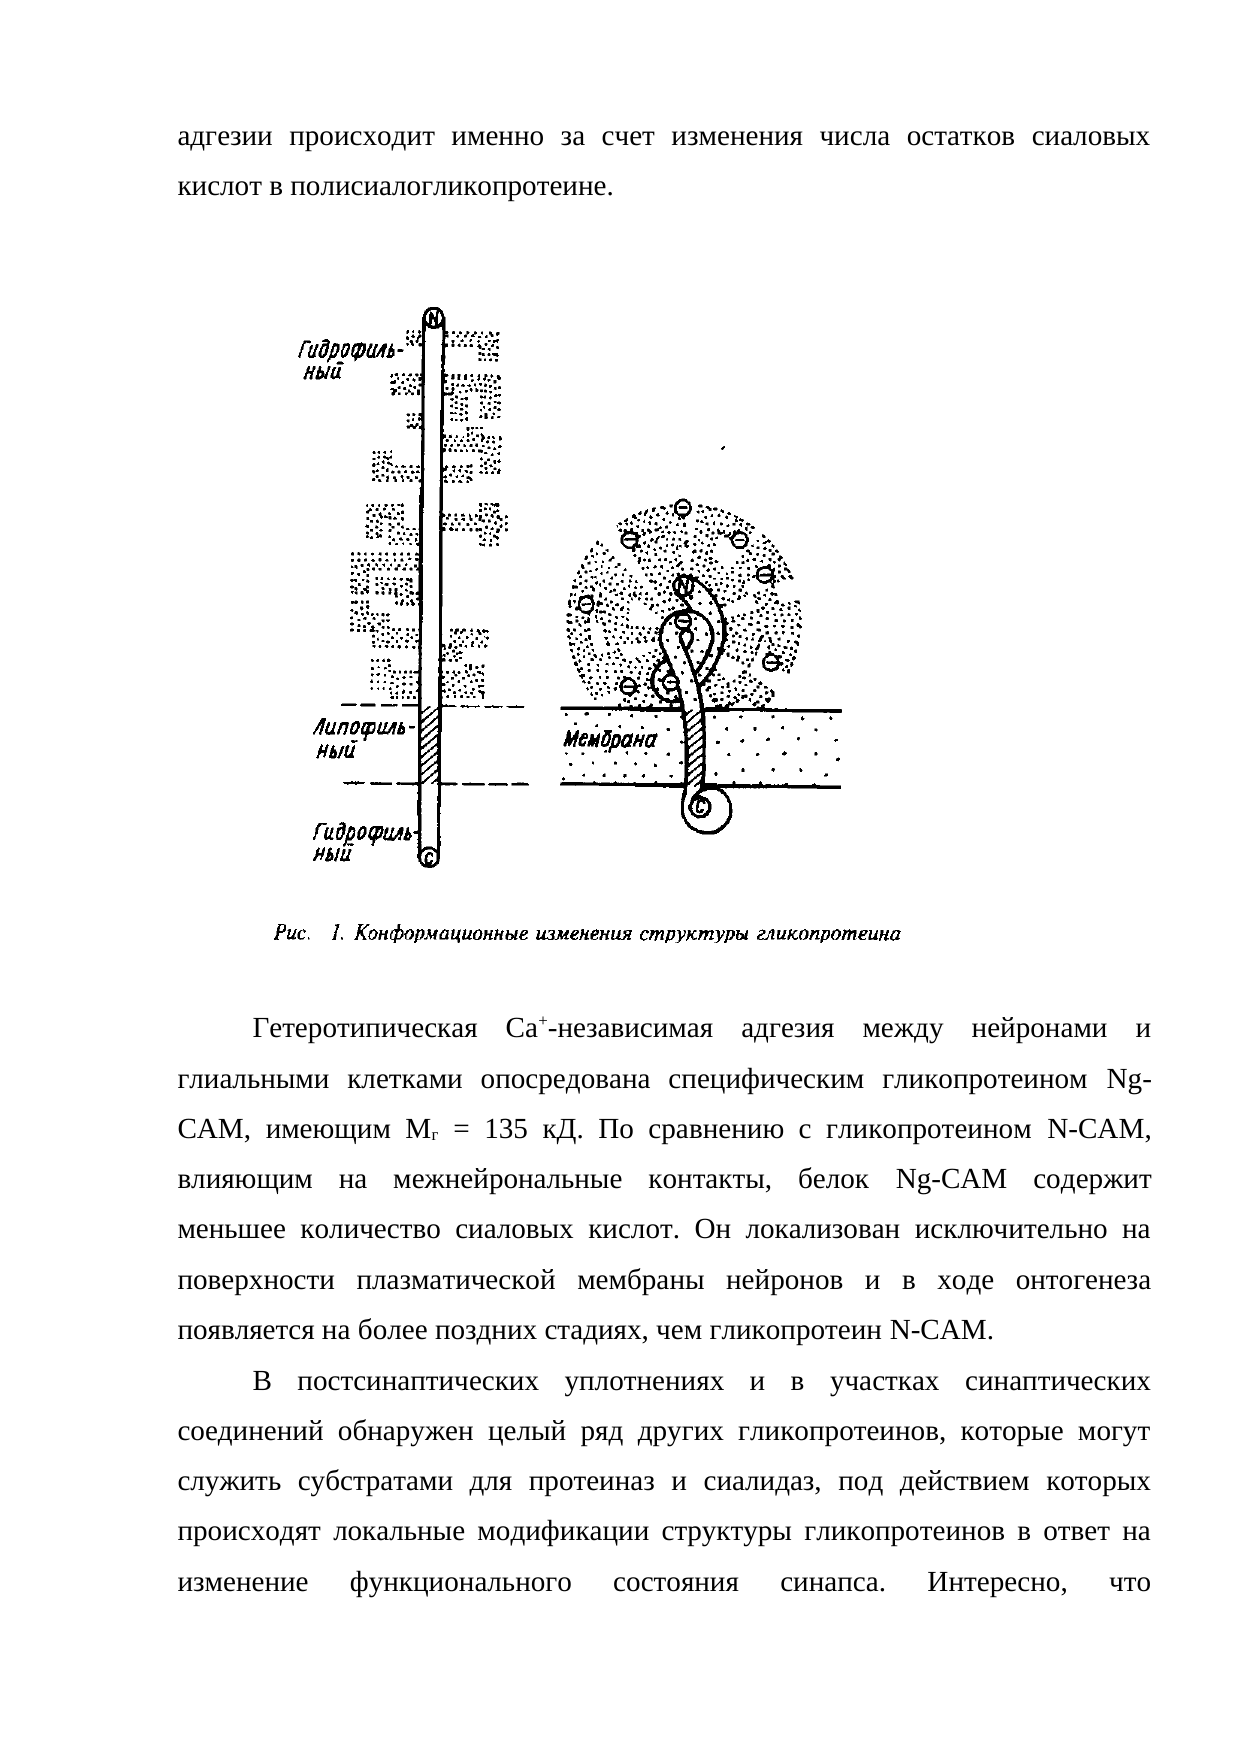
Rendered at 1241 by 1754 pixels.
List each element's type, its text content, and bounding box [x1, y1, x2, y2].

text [177, 1363, 1152, 1597]
text Гетеротипическая Са+-независимая адгезия между нейронами и глиальными клетками опосредована специфическим гликопротеином Ng-CAM, имеющим Мг = 135 кД. По сравнению с гликопротеином N-CAM, влияющим на межнейрональные контакты, белок Ng-CAM содержит меньшее количество сиаловых кислот. Он локализован исключительно на поверхности плазматической мембраны нейронов и в ходе онтогенеза появляется на более поздних стадиях, чем гликопротеин N-CAM. [177, 1010, 1152, 1346]
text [177, 118, 1152, 202]
picture [252, 268, 917, 946]
